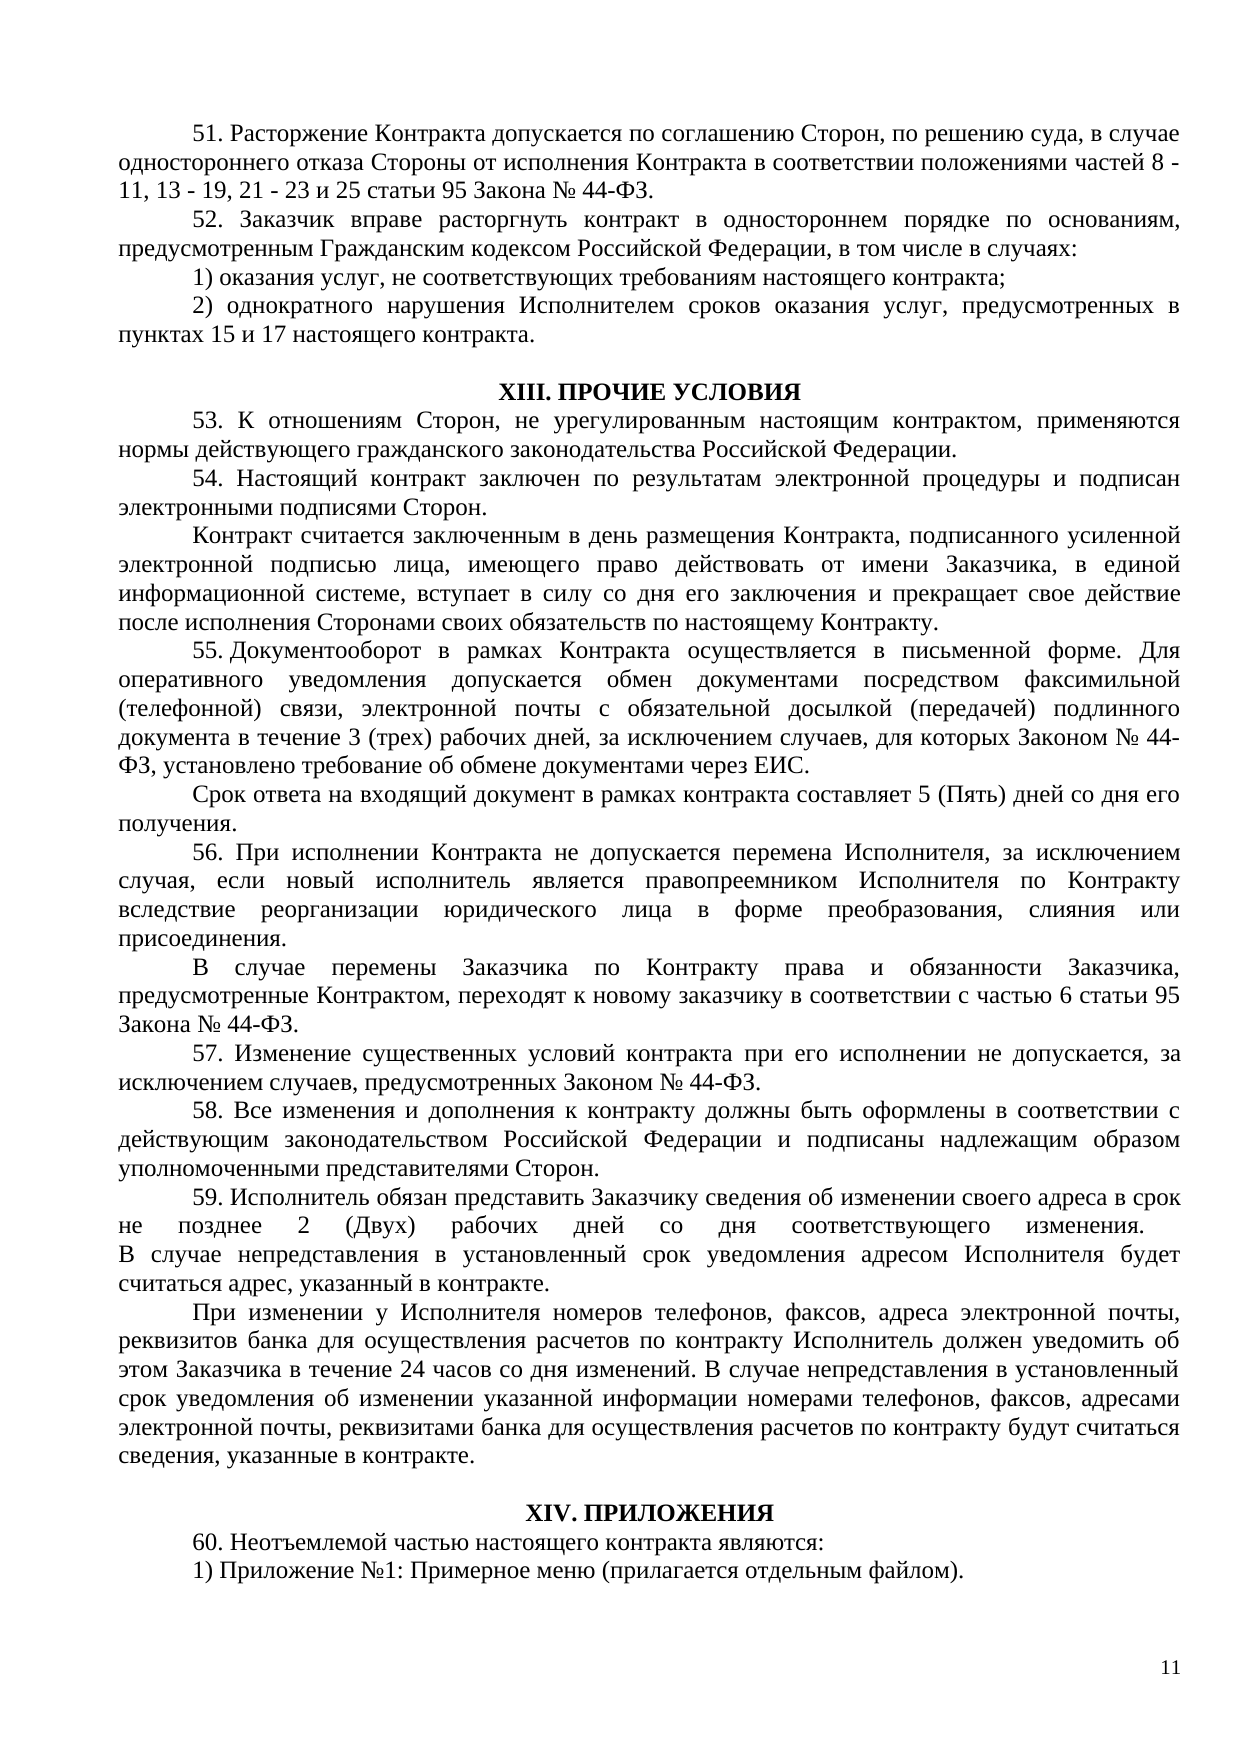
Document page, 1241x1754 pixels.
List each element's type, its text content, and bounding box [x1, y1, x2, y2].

text При изменении у Исполнителя номеров телефонов, факсов, адреса электронной почты, реквизитов банка для осуществления расчетов по контракту Исполнитель должен уведомить об этом Заказчика в течение 24 часов со дня изменений. В случае непредставления в установленный срок уведомления об изменении указанной информации номерами телефонов, факсов, адресами электронной почты, реквизитами банка для осуществления расчетов по контракту будут считаться сведения, указанные в контракте. [118, 1297, 1181, 1469]
text XIV. ПРИЛОЖЕНИЯ [118, 1498, 1181, 1527]
text 51. Расторжение Контракта допускается по соглашению Сторон, по решению суда, в случае одностороннего отказа Стороны от исполнения Контракта в соответствии положениями частей 8 - 11, 13 - 19, 21 - 23 и 25 статьи 95 Закона № 44-ФЗ. [118, 118, 1181, 204]
text 53. К отношениям Сторон, не урегулированным настоящим контрактом, применяются нормы действующего гражданского законодательства Российской Федерации. [118, 406, 1181, 463]
text 1) оказания услуг, не соответствующих требованиям настоящего контракта; [118, 262, 1181, 291]
text 59. Исполнитель обязан представить Заказчику сведения об изменении своего адреса в срок не позднее 2 (Двух) рабочих дней со дня соответствующего изменения. В случае непредставления в установленный срок уведомления адресом Исполнителя будет считаться адрес, указанный в контракте. [118, 1182, 1181, 1297]
text В случае перемены Заказчика по Контракту права и обязанности Заказчика, предусмотренные Контрактом, переходят к новому заказчику в соответствии с частью 6 статьи 95 Закона № 44-ФЗ. [118, 952, 1181, 1038]
text 55. Документооборот в рамках Контракта осуществляется в письменной форме. Для оперативного уведомления допускается обмен документами посредством факсимильной (телефонной) связи, электронной почты с обязательной досылкой (передачей) подлинного документа в течение 3 (трех) рабочих дней, за исключением случаев, для которых Законом № 44-ФЗ, установлено требование об обмене документами через ЕИС. [118, 636, 1181, 779]
text 58. Все изменения и дополнения к контракту должны быть оформлены в соответствии с действующим законодательством Российской Федерации и подписаны надлежащим образом уполномоченными представителями Сторон. [118, 1096, 1181, 1182]
text 60. Неотъемлемой частью настоящего контракта являются: [118, 1527, 1181, 1556]
text 1) Приложение №1: Примерное меню (прилагается отдельным файлом). [118, 1556, 1181, 1584]
text 57. Изменение существенных условий контракта при его исполнении не допускается, за исключением случаев, предусмотренных Законом № 44-ФЗ. [118, 1038, 1181, 1096]
text 2) однократного нарушения Исполнителем сроков оказания услуг, предусмотренных в пунктах 15 и 17 настоящего контракта. [118, 291, 1181, 348]
text XIII. Прочие условия [118, 377, 1181, 406]
text Контракт считается заключенным в день размещения Контракта, подписанного усиленной электронной подписью лица, имеющего право действовать от имени Заказчика, в единой информационной системе, вступает в силу со дня его заключения и прекращает свое действие после исполнения Сторонами своих обязательств по настоящему Контракту. [118, 521, 1181, 636]
text 54. Настоящий контракт заключен по результатам электронной процедуры и подписан электронными подписями Сторон. [118, 463, 1181, 521]
text Срок ответа на входящий документ в рамках контракта составляет 5 (Пять) дней со дня его получения. [118, 779, 1181, 837]
text 56. При исполнении Контракта не допускается перемена Исполнителя, за исключением случая, если новый исполнитель является правопреемником Исполнителя по Контракту вследствие реорганизации юридического лица в форме преобразования, слияния или присоединения. [118, 837, 1181, 952]
text 52. Заказчик вправе расторгнуть контракт в одностороннем порядке по основаниям, предусмотренным Гражданским кодексом Российской Федерации, в том числе в случаях: [118, 204, 1181, 262]
